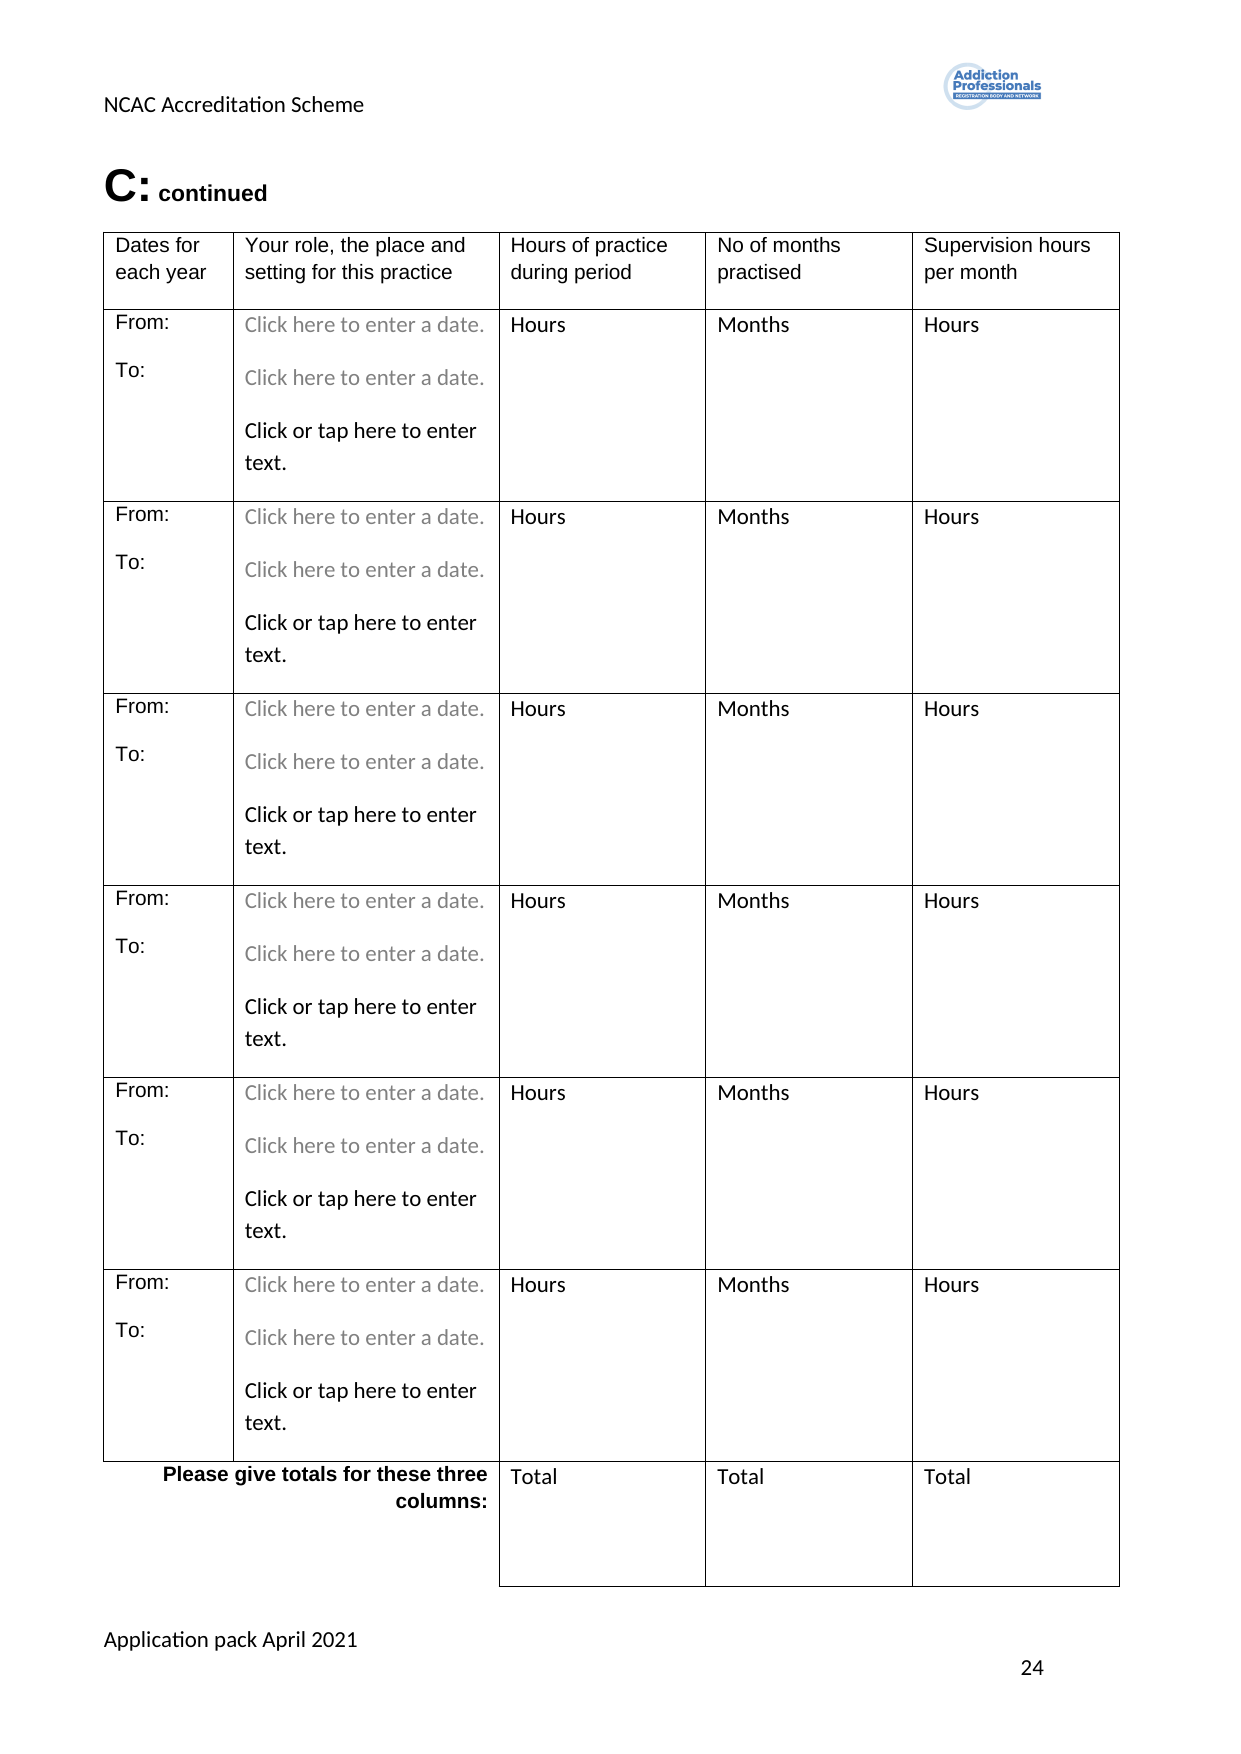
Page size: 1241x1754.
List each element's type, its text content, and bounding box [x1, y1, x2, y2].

table_header No of months practised [706, 233, 912, 309]
table_header Hours of practice during period [500, 233, 705, 309]
table_cell From: To: [104, 502, 233, 693]
table_cell [234, 886, 499, 1077]
table_header Dates for each year [104, 233, 233, 309]
table_cell [234, 502, 499, 693]
table_header Supervision hours per month [913, 233, 1119, 309]
table_cell From: To: [104, 886, 233, 1077]
text C: continued [103, 159, 1090, 211]
table_cell From: To: [104, 694, 233, 885]
table_cell From: To: [104, 1078, 233, 1269]
table_cell [234, 1270, 499, 1461]
table_cell [234, 1078, 499, 1269]
table_header Your role, the place and setting for this practice [234, 233, 499, 309]
table_cell From: To: [104, 310, 233, 501]
picture [940, 59, 1044, 113]
table_cell [234, 310, 499, 501]
table_cell Please give totals for these three columns: [104, 1462, 499, 1586]
table_cell [234, 694, 499, 885]
table_cell From: To: [104, 1270, 233, 1461]
